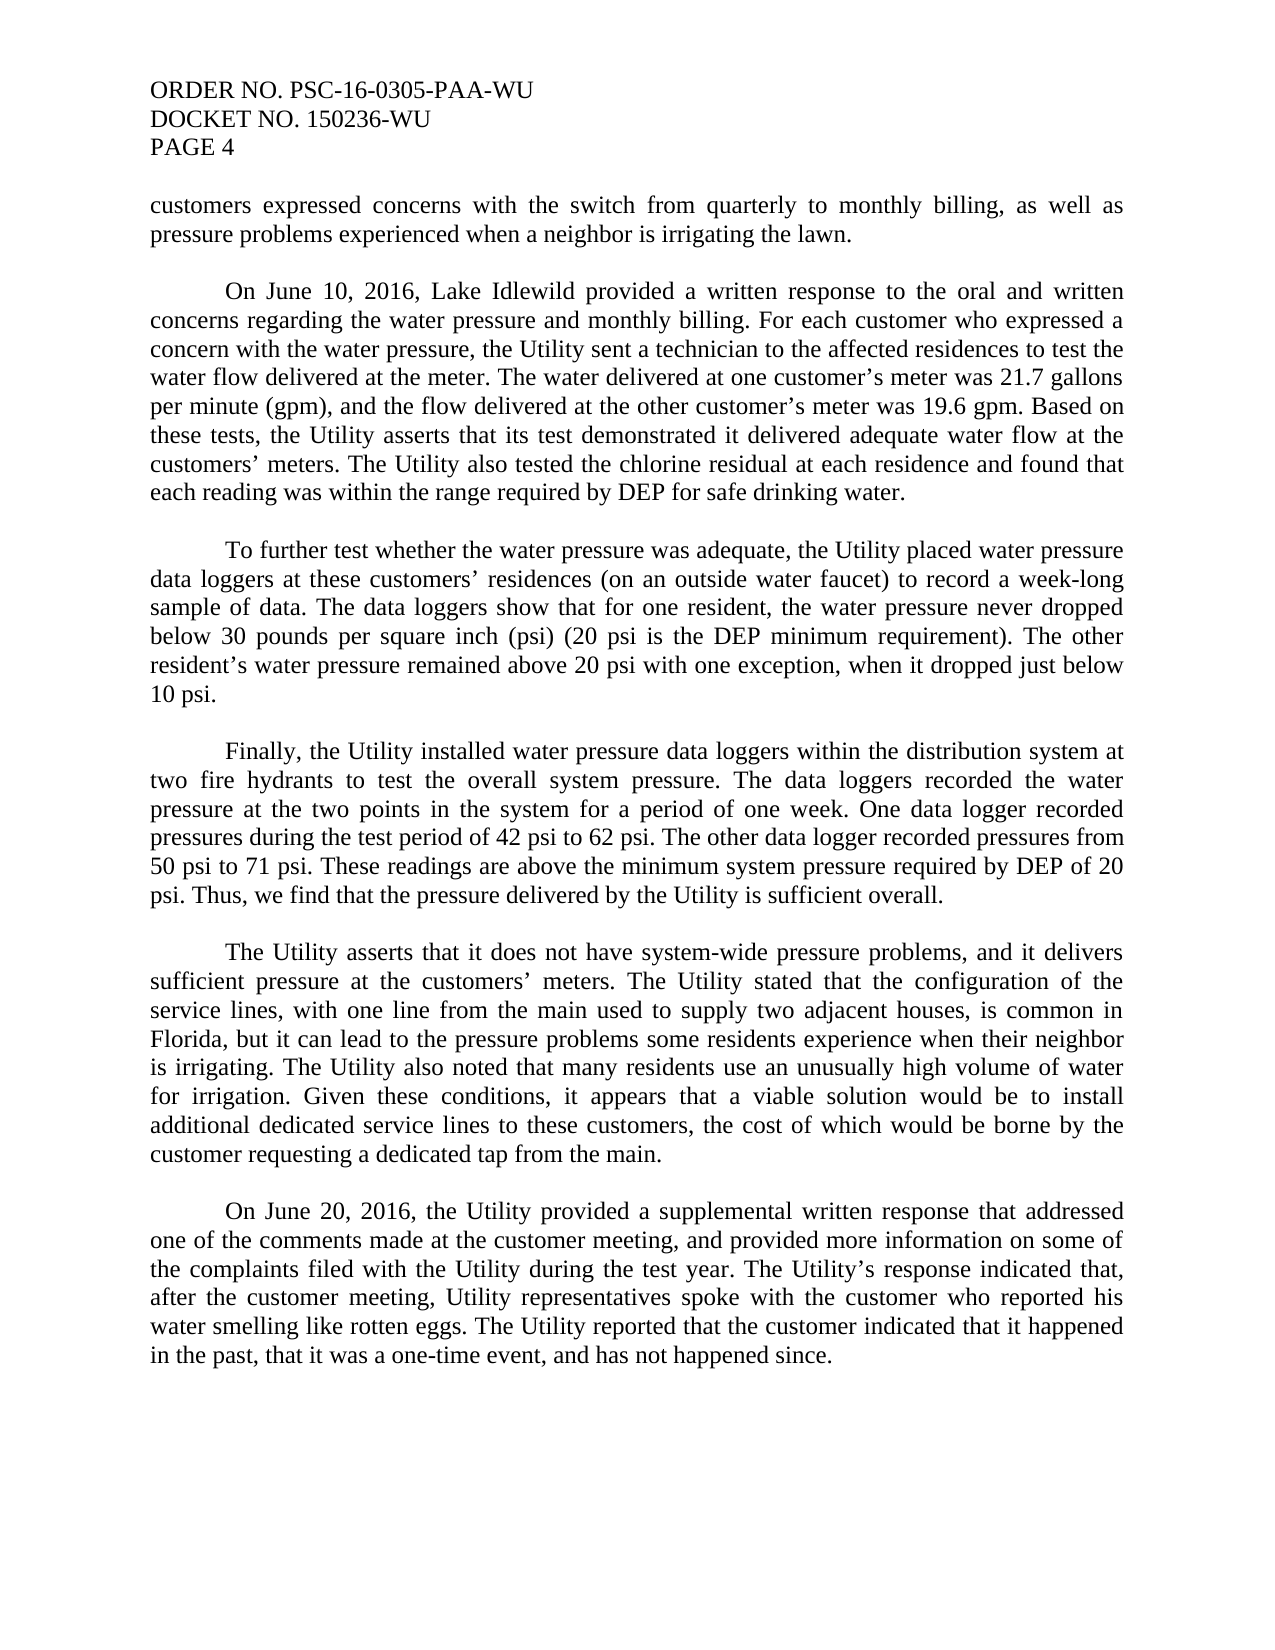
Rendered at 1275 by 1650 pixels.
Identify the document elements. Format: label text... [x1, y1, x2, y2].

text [150, 190, 1125, 247]
text On June 20, 2016, the Utility provided a supplemental written response that addressed one of the comments made at the customer meeting, and provided more information on some of the complaints filed with the Utility during the test year. The Utility’s response indicated that, after the customer meeting, Utility representatives spoke with the customer who reported his water smelling like rotten eggs. The Utility reported that the customer indicated that it happened in the past, that it was a one-time event, and has not happened since. [150, 1196, 1125, 1369]
text Finally, the Utility installed water pressure data loggers within the distribution system at two fire hydrants to test the overall system pressure. The data loggers recorded the water pressure at the two points in the system for a period of one week. One data logger recorded pressures during the test period of 42 psi to 62 psi. The other data logger recorded pressures from 50 psi to 71 psi. These readings are above the minimum system pressure required by DEP of 20 psi. Thus, we find that the pressure delivered by the Utility is sufficient overall. [150, 736, 1125, 909]
text On June 10, 2016, Lake Idlewild provided a written response to the oral and written concerns regarding the water pressure and monthly billing. For each customer who expressed a concern with the water pressure, the Utility sent a technician to the affected residences to test the water flow delivered at the meter. The water delivered at one customer’s meter was 21.7 gallons per minute (gpm), and the flow delivered at the other customer’s meter was 19.6 gpm. Based on these tests, the Utility asserts that its test demonstrated it delivered adequate water flow at the customers’ meters. The Utility also tested the chlorine residual at each residence and found that each reading was within the range required by DEP for safe drinking water. [150, 276, 1125, 506]
text To further test whether the water pressure was adequate, the Utility placed water pressure data loggers at these customers’ residences (on an outside water faucet) to record a week-long sample of data. The data loggers show that for one resident, the water pressure never dropped below 30 pounds per square inch (psi) (20 psi is the DEP minimum requirement). The other resident’s water pressure remained above 20 psi with one exception, when it dropped just below 10 psi. [150, 535, 1125, 707]
text The Utility asserts that it does not have system-wide pressure problems, and it delivers sufficient pressure at the customers’ meters. The Utility stated that the configuration of the service lines, with one line from the main used to supply two adjacent houses, is common in Florida, but it can lead to the pressure problems some residents experience when their neighbor is irrigating. The Utility also noted that many residents use an unusually high volume of water for irrigation. Given these conditions, it appears that a viable solution would be to install additional dedicated service lines to these customers, the cost of which would be borne by the customer requesting a dedicated tap from the main. [150, 937, 1125, 1167]
